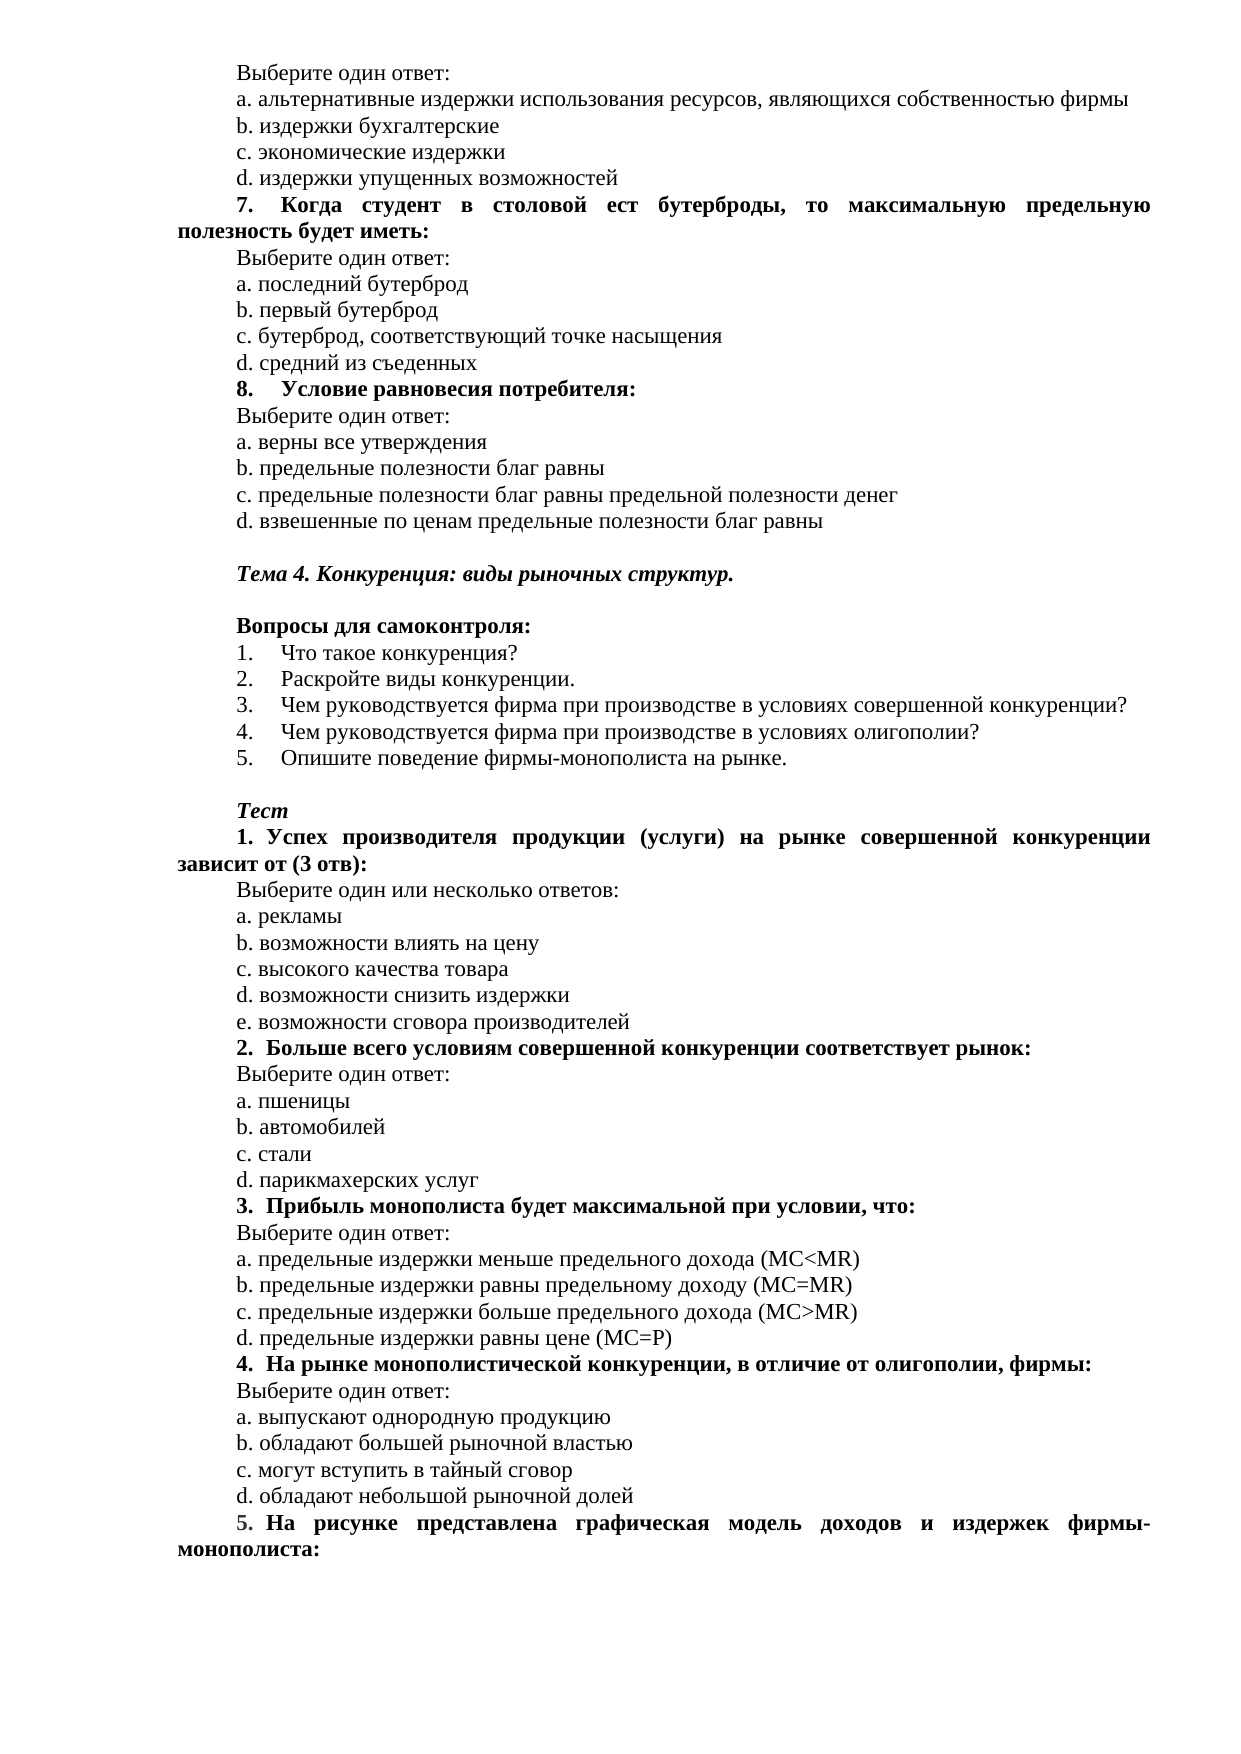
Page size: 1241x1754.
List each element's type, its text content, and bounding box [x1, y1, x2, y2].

text b. обладают большей рыночной властью [177, 1429, 1152, 1456]
list Когда студент в столовой ест бутерброды, то максимальную предельную полезность будет иметь: [177, 191, 1152, 243]
text Тест [177, 797, 1152, 823]
text a. пшеницы [177, 1087, 1152, 1113]
text d. парикмахерских услуг [177, 1166, 1152, 1192]
text e. возможности сговора производителей [177, 1008, 1152, 1034]
text Вопросы для самоконтроля: [177, 612, 1152, 639]
text d. предельные издержки равны цене (MC=P) [177, 1324, 1152, 1350]
list Опишите поведение фирмы-монополиста на рынке. [177, 744, 1152, 771]
text a. предельные издержки меньше предельного дохода (MC<MR) [177, 1245, 1152, 1271]
list На рисунке представлена графическая модель доходов и издержек фирмы-монополиста: [177, 1508, 1152, 1561]
text Выберите один ответ: [177, 243, 1152, 270]
text c. предельные издержки больше предельного дохода (MC>MR) [177, 1298, 1152, 1324]
text Выберите один ответ: [177, 59, 1152, 85]
text d. средний из съеденных [177, 349, 1152, 375]
list Прибыль монополиста будет максимальной при условии, что: [177, 1192, 1152, 1219]
text c. экономические издержки [177, 138, 1152, 164]
text Тема 4. Конкуренция: виды рыночных структур. [177, 560, 1152, 586]
list Чем руководствуется фирма при производстве в условиях олигополии? [177, 718, 1152, 744]
text b. первый бутерброд [177, 296, 1152, 323]
list Больше всего условиям совершенной конкуренции соответствует рынок: [177, 1034, 1152, 1061]
text c. стали [177, 1139, 1152, 1166]
text d. возможности снизить издержки [177, 981, 1152, 1008]
text b. автомобилей [177, 1113, 1152, 1139]
list Чем руководствуется фирма при производстве в условиях совершенной конкуренции? [177, 692, 1152, 718]
text d. издержки упущенных возможностей [177, 164, 1152, 191]
text c. предельные полезности благ равны предельной полезности денег [177, 481, 1152, 507]
list Что такое конкуренция? [177, 639, 1152, 665]
list Раскройте виды конкуренции. [177, 665, 1152, 692]
text a. выпускают однородную продукцию [177, 1403, 1152, 1429]
text a. верны все утверждения [177, 428, 1152, 454]
text d. взвешенные по ценам предельные полезности благ равны [177, 507, 1152, 533]
list На рынке монополистической конкуренции, в отличие от олигополии, фирмы: [177, 1350, 1152, 1377]
text Выберите один ответ: [177, 1219, 1152, 1245]
text b. издержки бухгалтерские [177, 112, 1152, 138]
text c. бутерброд, соответствующий точке насыщения [177, 323, 1152, 349]
text a. альтернативные издержки использования ресурсов, являющихся собственностью фирмы [177, 85, 1152, 112]
text b. предельные издержки равны предельному доходу (MC=MR) [177, 1271, 1152, 1298]
text b. возможности влиять на цену [177, 929, 1152, 955]
text Выберите один или несколько ответов: [177, 876, 1152, 902]
text a. рекламы [177, 902, 1152, 929]
text Выберите один ответ: [177, 1377, 1152, 1403]
text b. предельные полезности благ равны [177, 454, 1152, 481]
list Условие равновесия потребителя: [177, 375, 1152, 402]
text d. обладают небольшой рыночной долей [177, 1482, 1152, 1508]
text Выберите один ответ: [177, 402, 1152, 428]
text c. могут вступить в тайный сговор [177, 1456, 1152, 1482]
text c. высокого качества товара [177, 955, 1152, 981]
text a. последний бутерброд [177, 270, 1152, 296]
list Успех производителя продукции (услуги) на рынке совершенной конкуренции зависит от (3 отв): [177, 823, 1152, 876]
text Выберите один ответ: [177, 1061, 1152, 1087]
